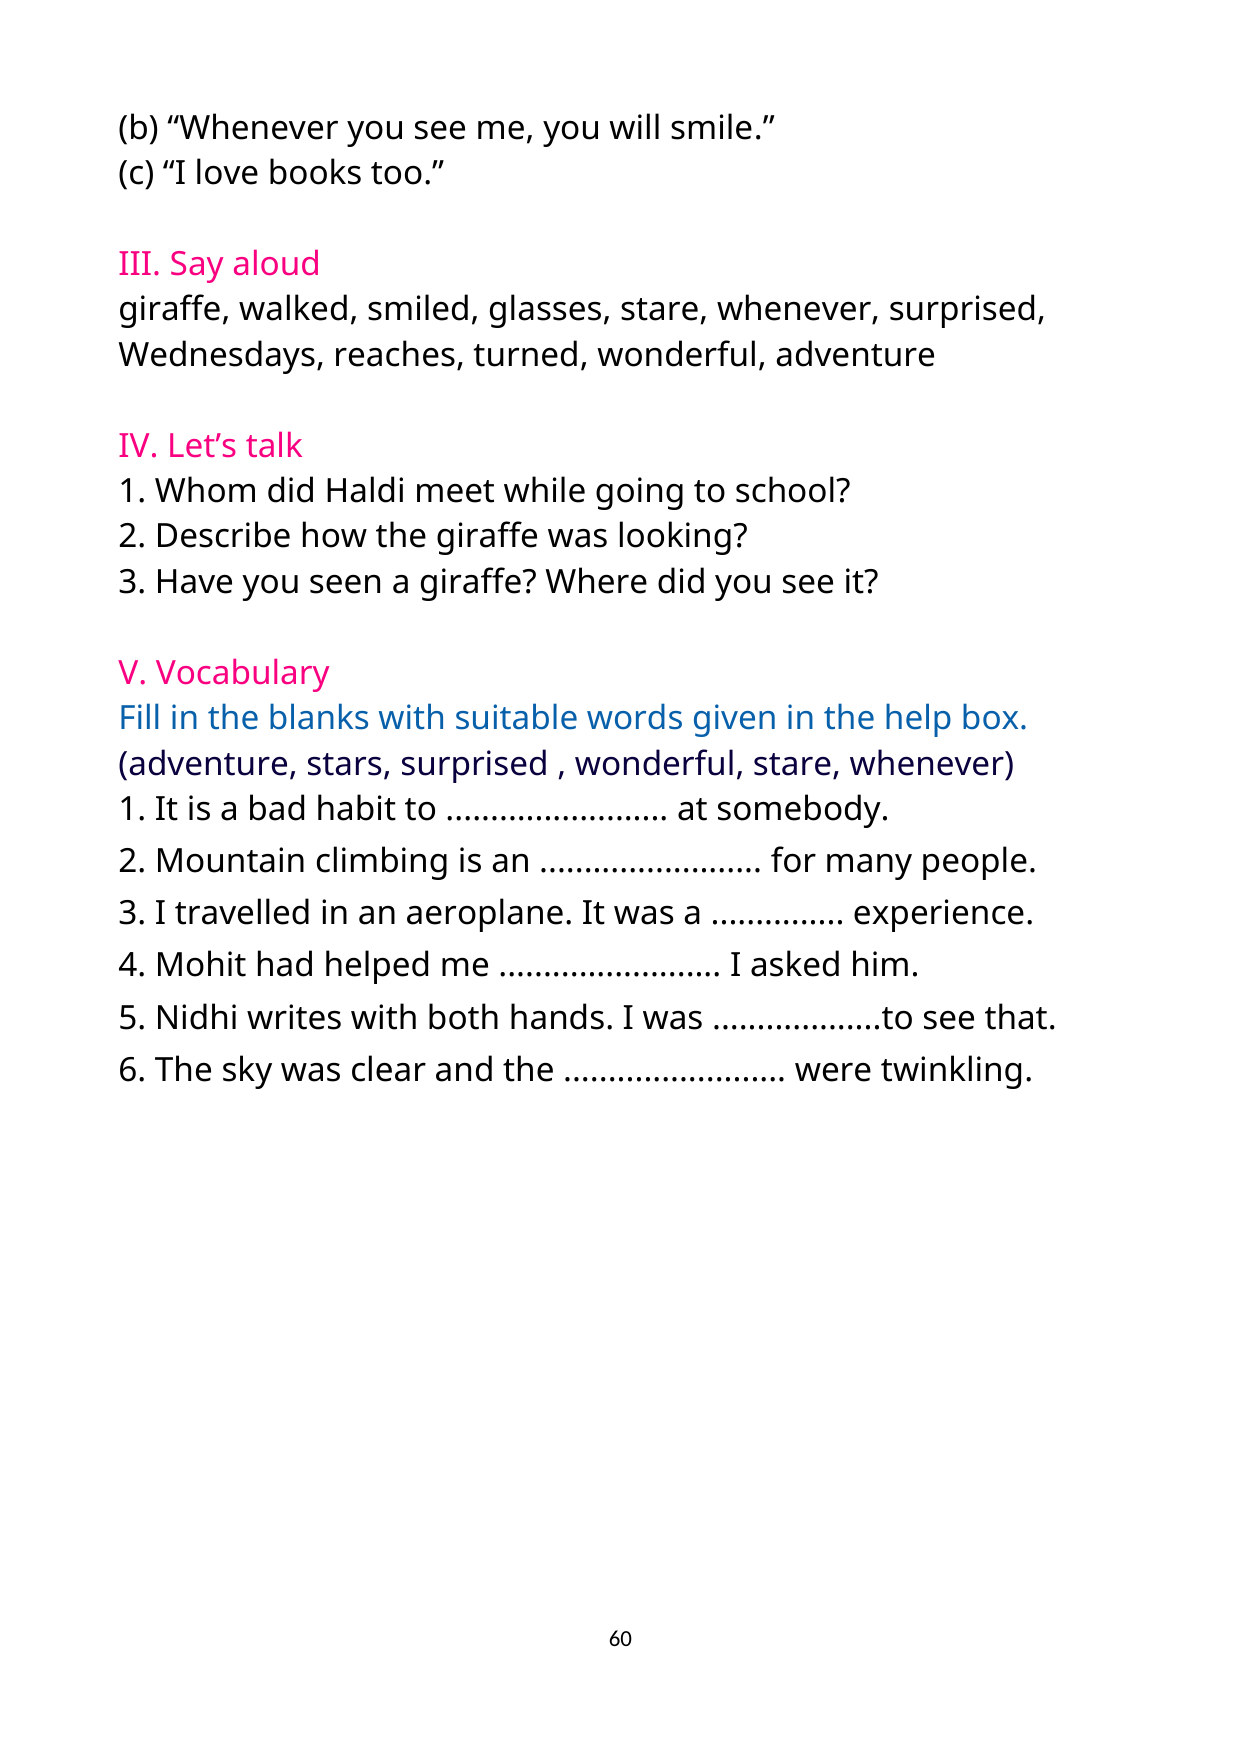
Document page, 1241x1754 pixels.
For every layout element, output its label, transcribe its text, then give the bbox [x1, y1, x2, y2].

text Wednesdays, reaches, turned, wonderful, adventure [118, 331, 1122, 376]
text 1. Whom did Haldi meet while going to school? [118, 467, 1122, 512]
text (c) “I love books too.” [118, 149, 1122, 194]
text 1. It is a bad habit to ......................... at somebody. [118, 785, 1122, 830]
text 4. Mohit had helped me ......................... I asked him. [118, 941, 1122, 987]
text 2. Describe how the giraffe was looking? [118, 512, 1122, 558]
text 3. I travelled in an aeroplane. It was a ............... experience. [118, 889, 1122, 934]
text (b) “Whenever you see me, you will smile.” [118, 103, 1122, 149]
text 2. Mountain climbing is an ......................... for many people. [118, 837, 1122, 882]
text 3. Have you seen a giraffe? Where did you see it? [118, 558, 1122, 603]
text giraffe, walked, smiled, glasses, stare, whenever, surprised, [118, 285, 1122, 331]
text (adventure, stars, surprised , wonderful, stare, whenever) [118, 739, 1122, 785]
text III. Say aloud [118, 240, 1122, 285]
text IV. Let’s talk [118, 421, 1122, 467]
text 5. Nidhi writes with both hands. I was ...................to see that. [118, 993, 1122, 1039]
text 6. The sky was clear and the ......................... were twinkling. [118, 1046, 1122, 1091]
text V. Vocabulary [118, 648, 1122, 694]
text Fill in the blanks with suitable words given in the help box. [118, 694, 1122, 739]
